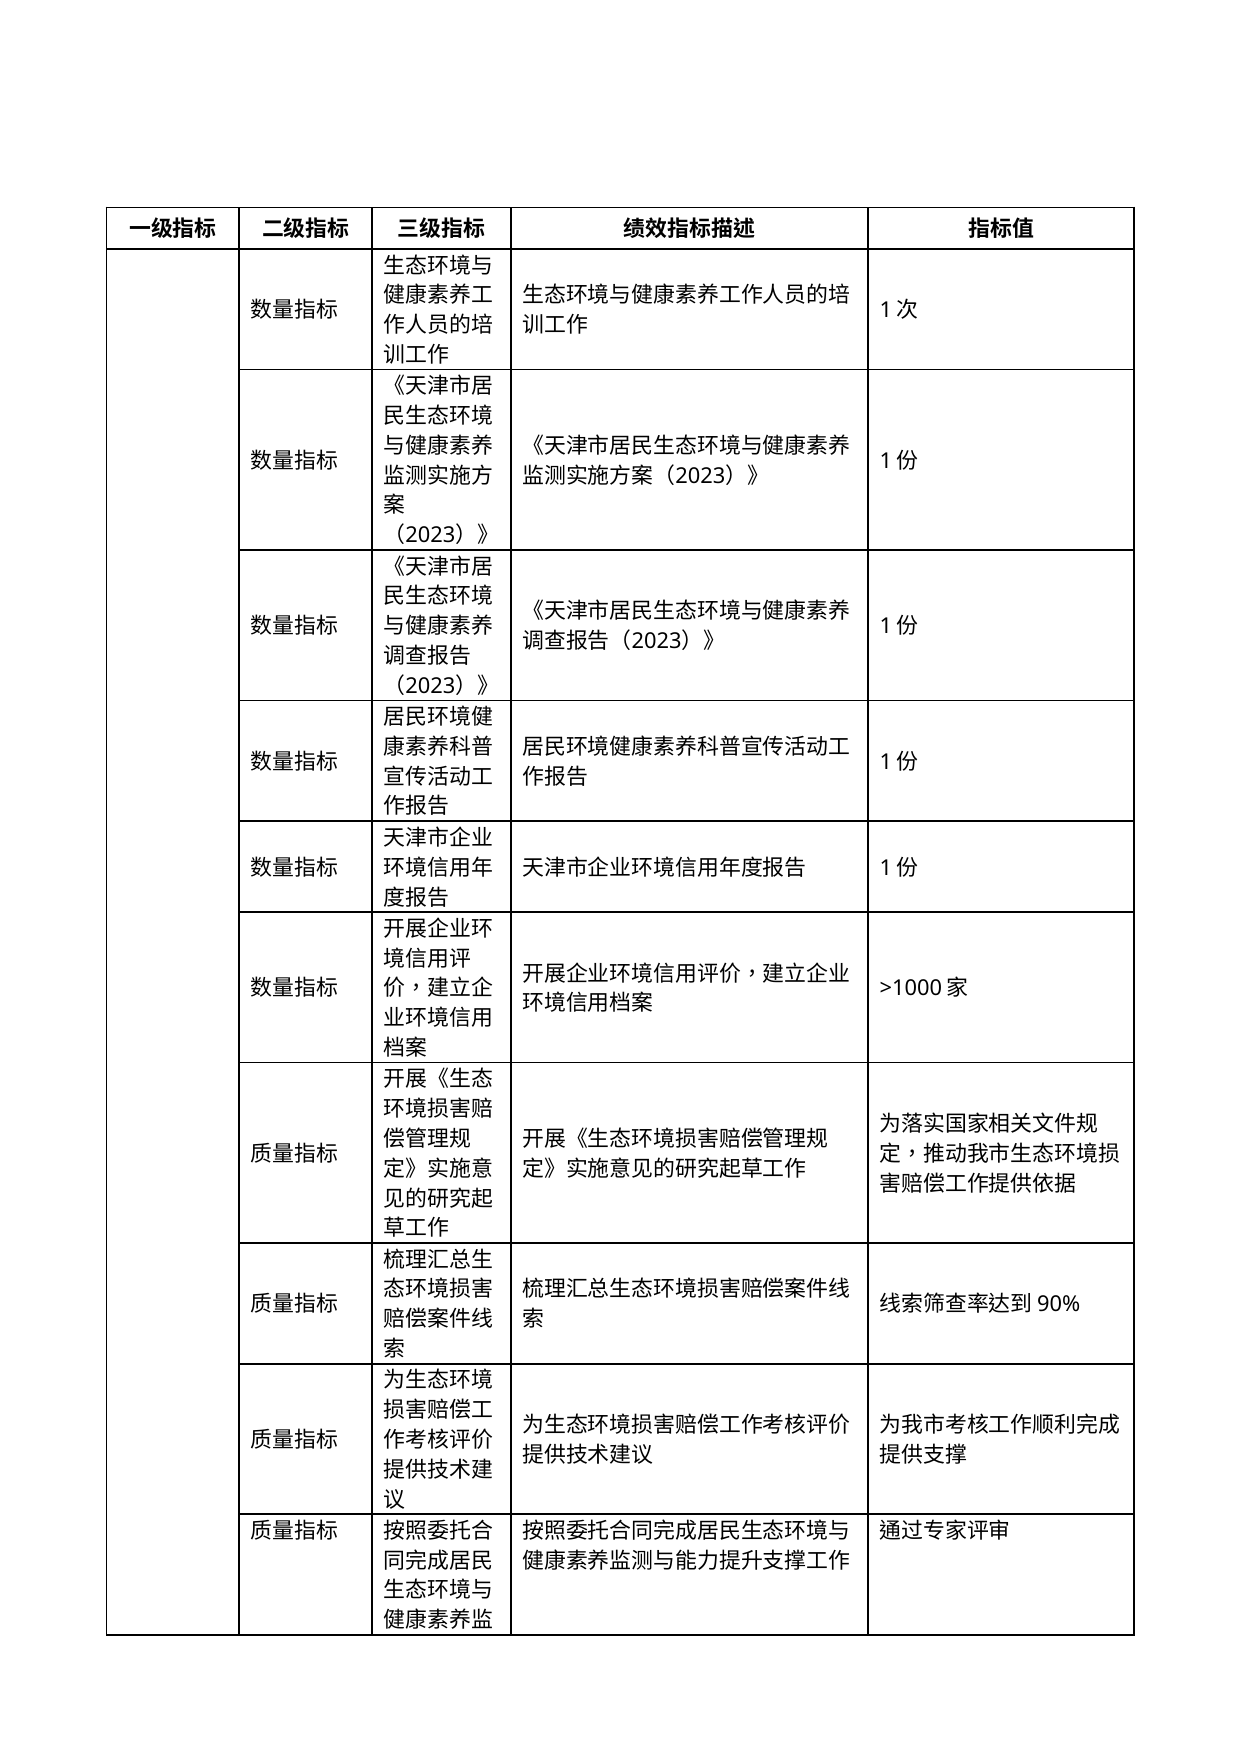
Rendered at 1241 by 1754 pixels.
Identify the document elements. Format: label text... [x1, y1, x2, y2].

table_cell 数量指标 [240, 250, 371, 369]
table_cell 梳理汇总生态环境损害赔偿案件线索 [373, 1244, 510, 1363]
table_cell 《天津市居民生态环境与健康素养调查报告（2023）》 [512, 551, 867, 699]
table_cell 《天津市居民生态环境与健康素养调查报告（2023）》 [373, 551, 510, 699]
table_cell 《天津市居民生态环境与健康素养监测实施方案（2023）》 [512, 370, 867, 549]
table_cell 1份 [869, 701, 1133, 820]
table_cell 数量指标 [240, 370, 371, 549]
table_cell 质量指标 [240, 1063, 371, 1242]
table_cell 开展《生态环境损害赔偿管理规定》实施意见的研究起草工作 [373, 1063, 510, 1242]
table_cell 为我市考核工作顺利完成提供支撑 [869, 1365, 1133, 1513]
table_cell 数量指标 [240, 913, 371, 1062]
table_cell 按照委托合同完成居民生态环境与健康素养监测与能力提升支撑工作 [373, 1515, 510, 1634]
table_cell 为生态环境损害赔偿工作考核评价提供技术建议 [512, 1365, 867, 1513]
table_cell 居民环境健康素养科普宣传活动工作报告 [512, 701, 867, 820]
table_header 二级指标 [240, 208, 371, 248]
table_cell 1份 [869, 370, 1133, 549]
table_cell 1份 [869, 822, 1133, 911]
table_cell 质量指标 [240, 1365, 371, 1513]
table_cell 生态环境与健康素养工作人员的培训工作 [512, 250, 867, 369]
table_cell 线索筛查率达到90% [869, 1244, 1133, 1363]
table_cell 为生态环境损害赔偿工作考核评价提供技术建议 [373, 1365, 510, 1513]
table_header 一级指标 [107, 208, 238, 248]
table_header 三级指标 [373, 208, 510, 248]
table_cell 质量指标 [240, 1515, 371, 1634]
table_cell 1份 [869, 551, 1133, 699]
table_cell 数量指标 [240, 701, 371, 820]
table_cell >1000家 [869, 913, 1133, 1062]
table_cell 数量指标 [240, 551, 371, 699]
table_cell 梳理汇总生态环境损害赔偿案件线索 [512, 1244, 867, 1363]
table_cell 《天津市居民生态环境与健康素养监测实施方案（2023）》 [373, 370, 510, 549]
table_cell 生态环境与健康素养工作人员的培训工作 [373, 250, 510, 369]
table_header 绩效指标描述 [512, 208, 867, 248]
table_cell 开展《生态环境损害赔偿管理规定》实施意见的研究起草工作 [512, 1063, 867, 1242]
table_cell 质量指标 [240, 1244, 371, 1363]
table_cell 为落实国家相关文件规定，推动我市生态环境损害赔偿工作提供依据 [869, 1063, 1133, 1242]
table_cell 居民环境健康素养科普宣传活动工作报告 [373, 701, 510, 820]
table_cell 开展企业环境信用评价，建立企业环境信用档案 [512, 913, 867, 1062]
table_cell 开展企业环境信用评价，建立企业环境信用档案 [373, 913, 510, 1062]
table_cell 1次 [869, 250, 1133, 369]
table_cell 数量指标 [240, 822, 371, 911]
table_cell 天津市企业环境信用年度报告 [512, 822, 867, 911]
table_cell 通过专家评审 [869, 1515, 1133, 1634]
table_cell 天津市企业环境信用年度报告 [373, 822, 510, 911]
table_header 指标值 [869, 208, 1133, 248]
table_cell 按照委托合同完成居民生态环境与健康素养监测与能力提升支撑工作 [512, 1515, 867, 1634]
